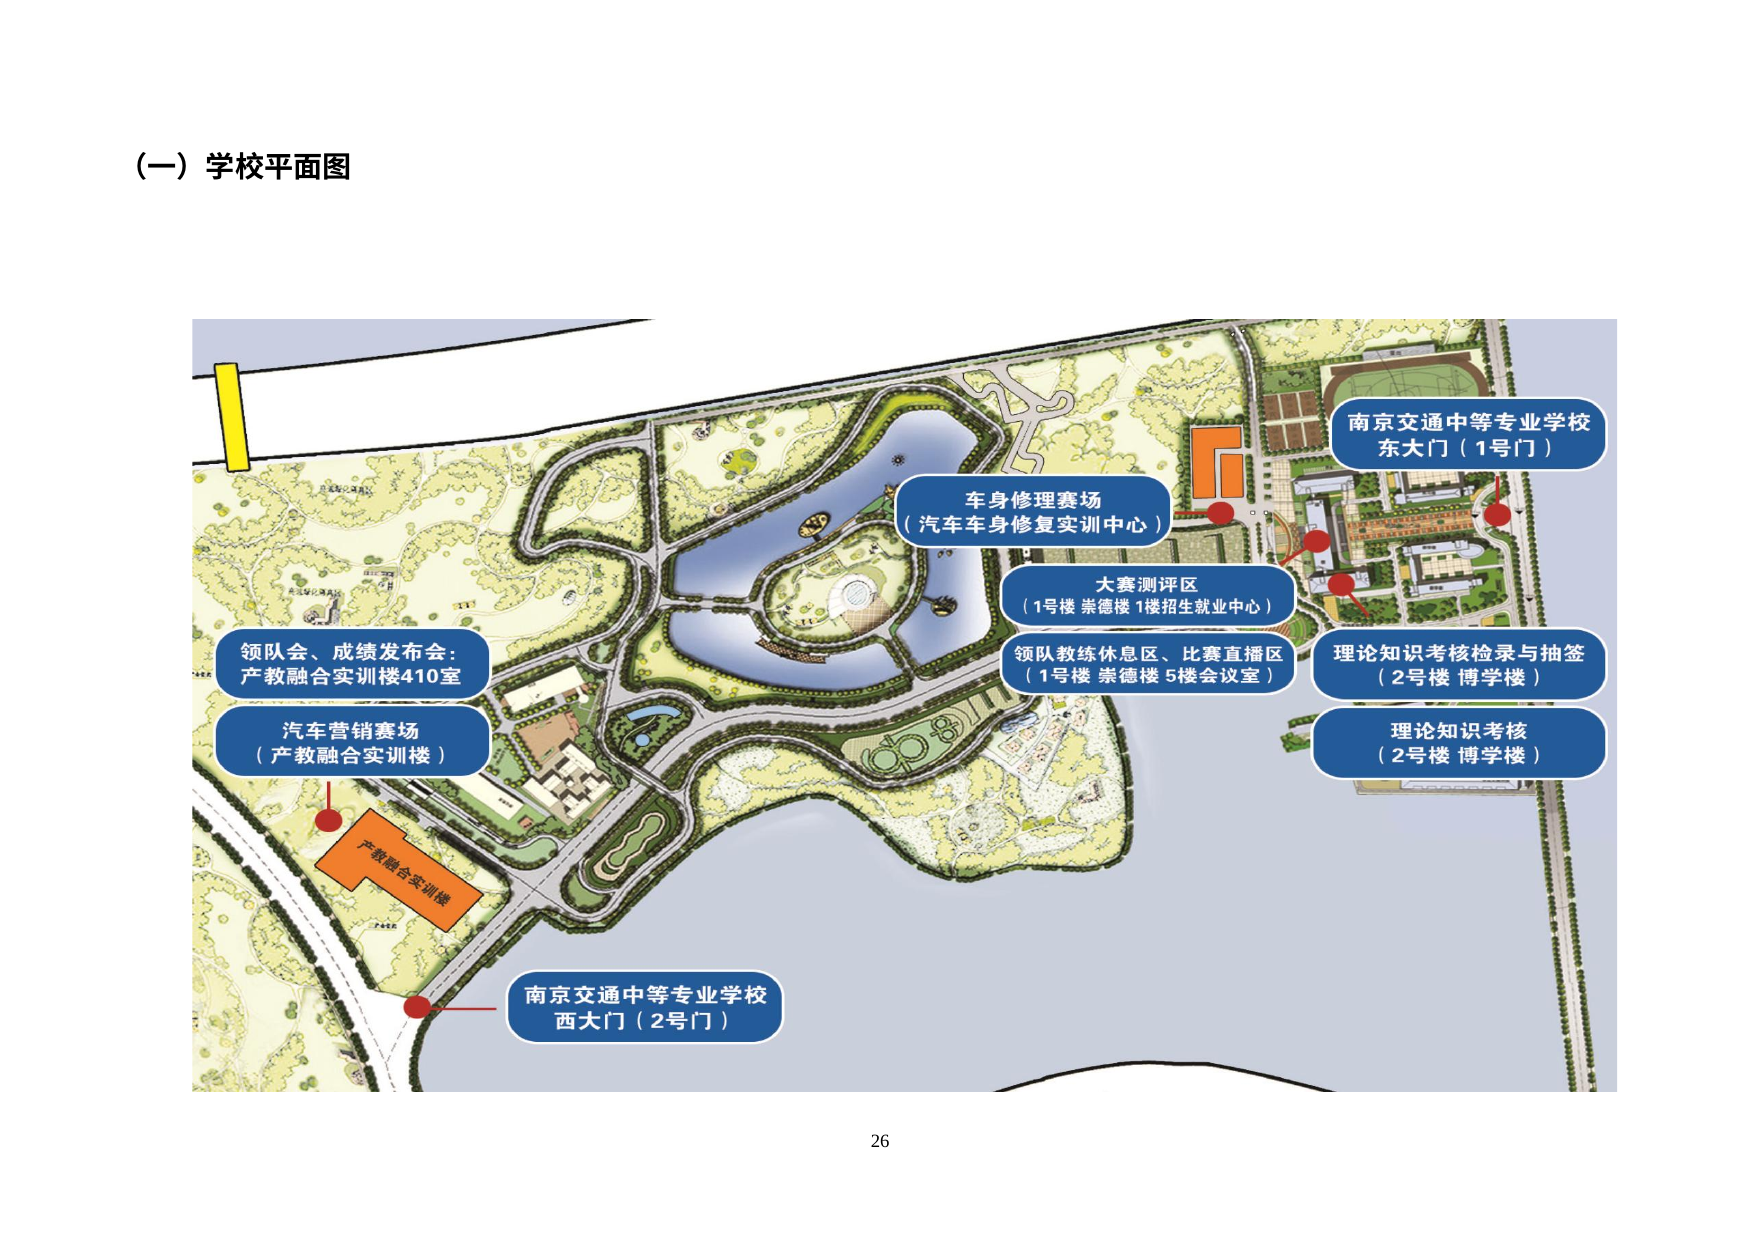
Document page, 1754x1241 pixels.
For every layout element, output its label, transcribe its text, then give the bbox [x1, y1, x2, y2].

picture [192, 319, 1618, 1092]
text （一）学校平面图 [118, 133, 1642, 198]
